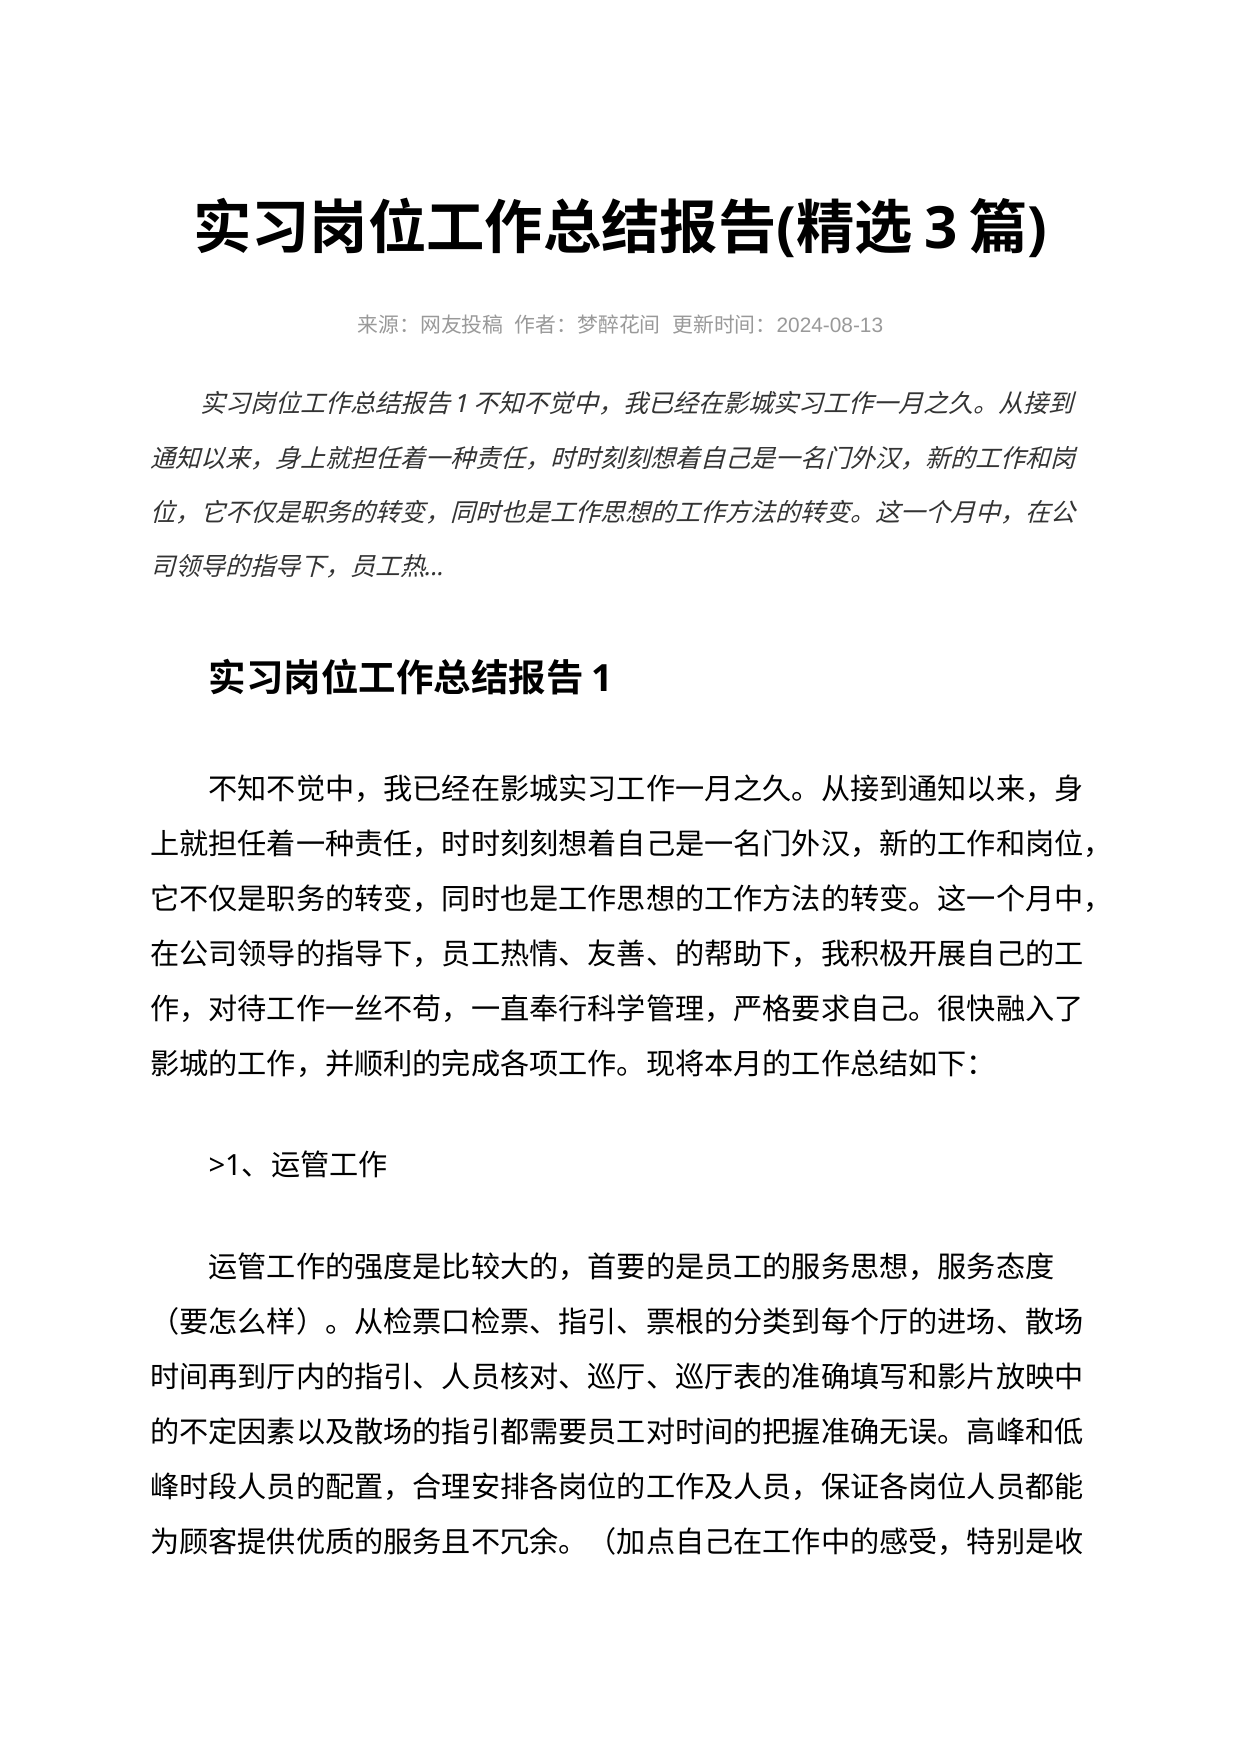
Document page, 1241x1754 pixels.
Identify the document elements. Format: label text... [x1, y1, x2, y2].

subtitle 实习岗位工作总结报告(精选3篇) [150, 181, 1090, 266]
text 实习岗位工作总结报告1不知不觉中，我已经在影城实习工作一月之久。从接到通知以来，身上就担任着一种责任，时时刻刻想着自己是一名门外汉，新的工作和岗位，它不仅是职务的转变，同时也是工作思想的工作方法的转变。这一个月中，在公司领导的指导下，员工热... [150, 384, 1090, 583]
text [150, 1244, 1090, 1561]
text >1、运管工作 [150, 1142, 1090, 1184]
text 实习岗位工作总结报告1 [150, 648, 1090, 703]
text 来源：网友投稿 作者：梦醉花间 更新时间：2024-08-13 [150, 313, 1090, 337]
text 不知不觉中，我已经在影城实习工作一月之久。从接到通知以来，身上就担任着一种责任，时时刻刻想着自己是一名门外汉，新的工作和岗位，它不仅是职务的转变，同时也是工作思想的工作方法的转变。这一个月中，在公司领导的指导下，员工热情、友善、的帮助下，我积极开展自己的工作，对待工作一丝不苟，一直奉行科学管理，严格要求自己。很快融入了影城的工作，并顺利的完成各项工作。现将本月的工作总结如下： [150, 766, 1090, 1082]
